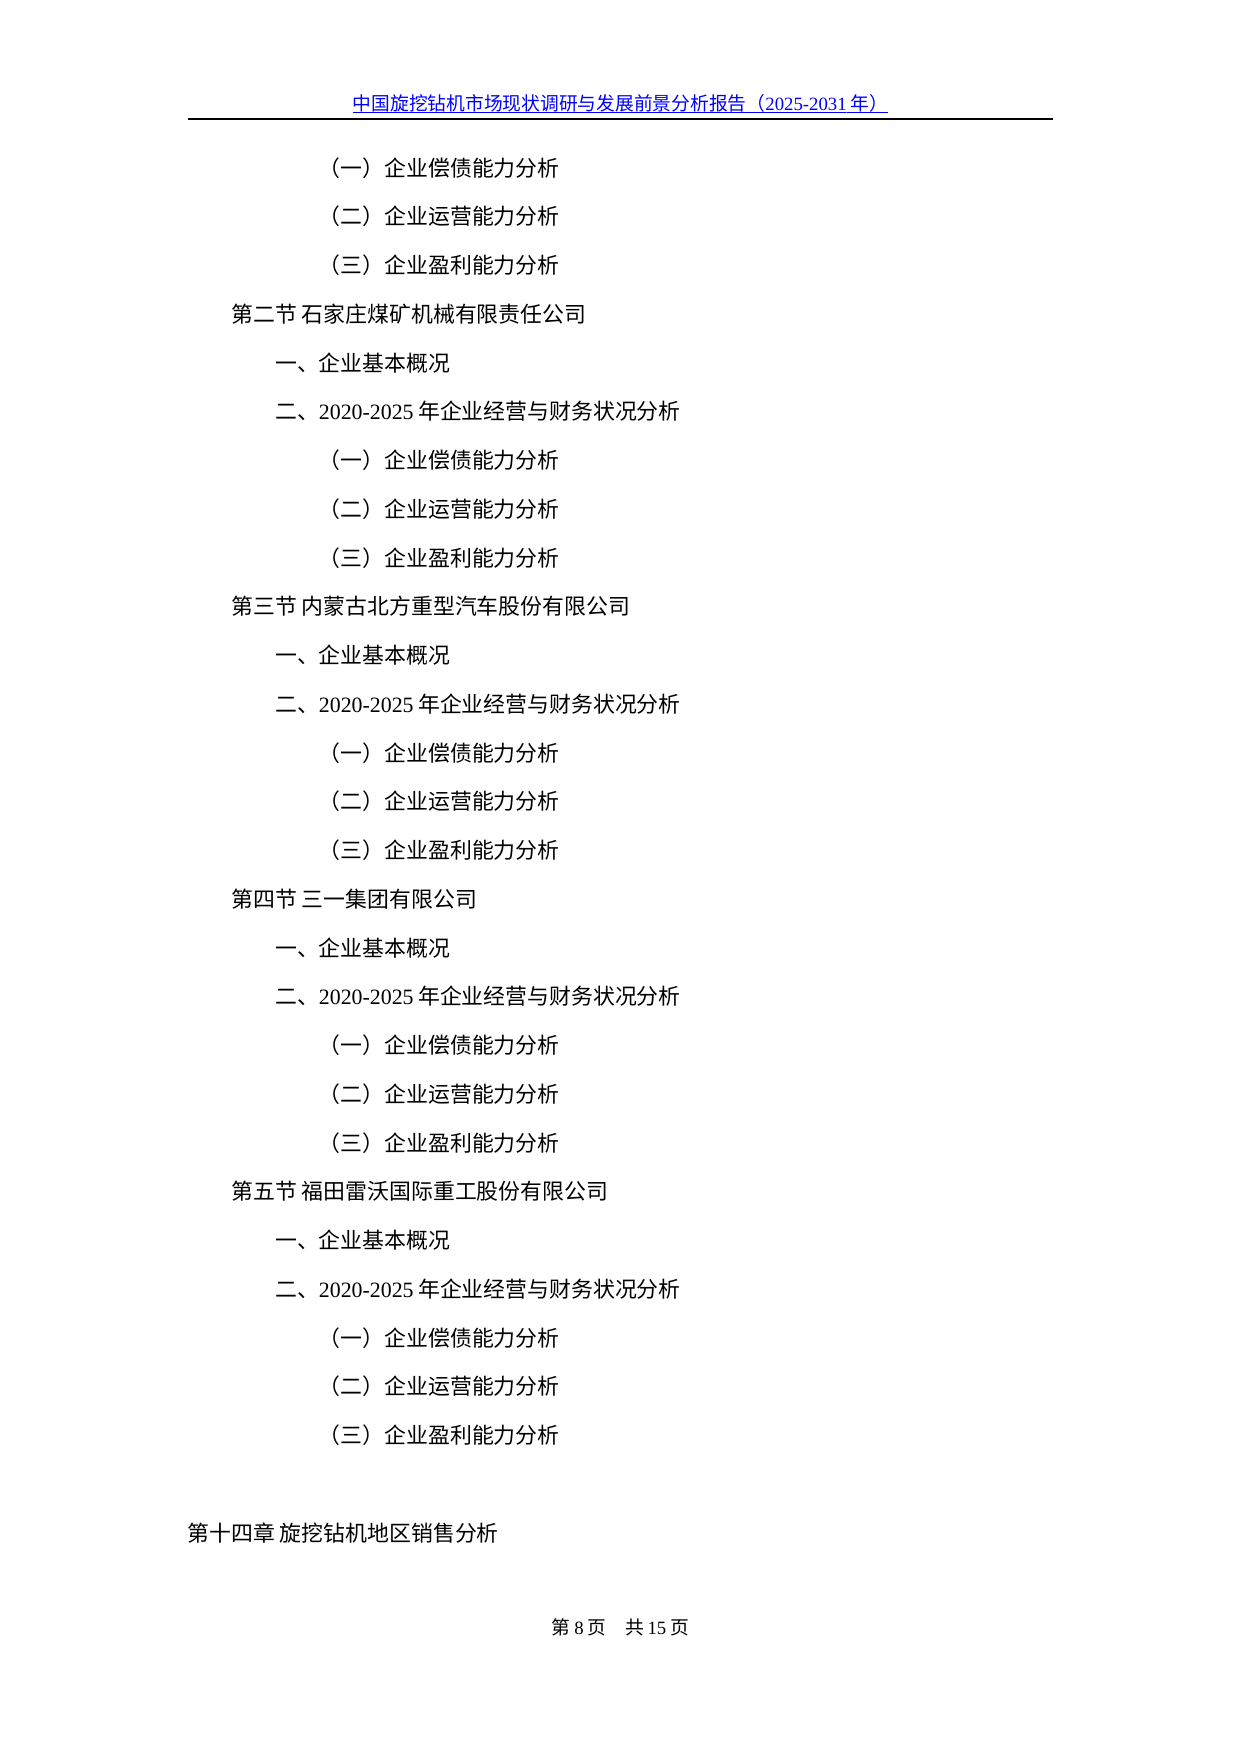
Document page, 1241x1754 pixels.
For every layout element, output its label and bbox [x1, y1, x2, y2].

text [187, 150, 1053, 1548]
